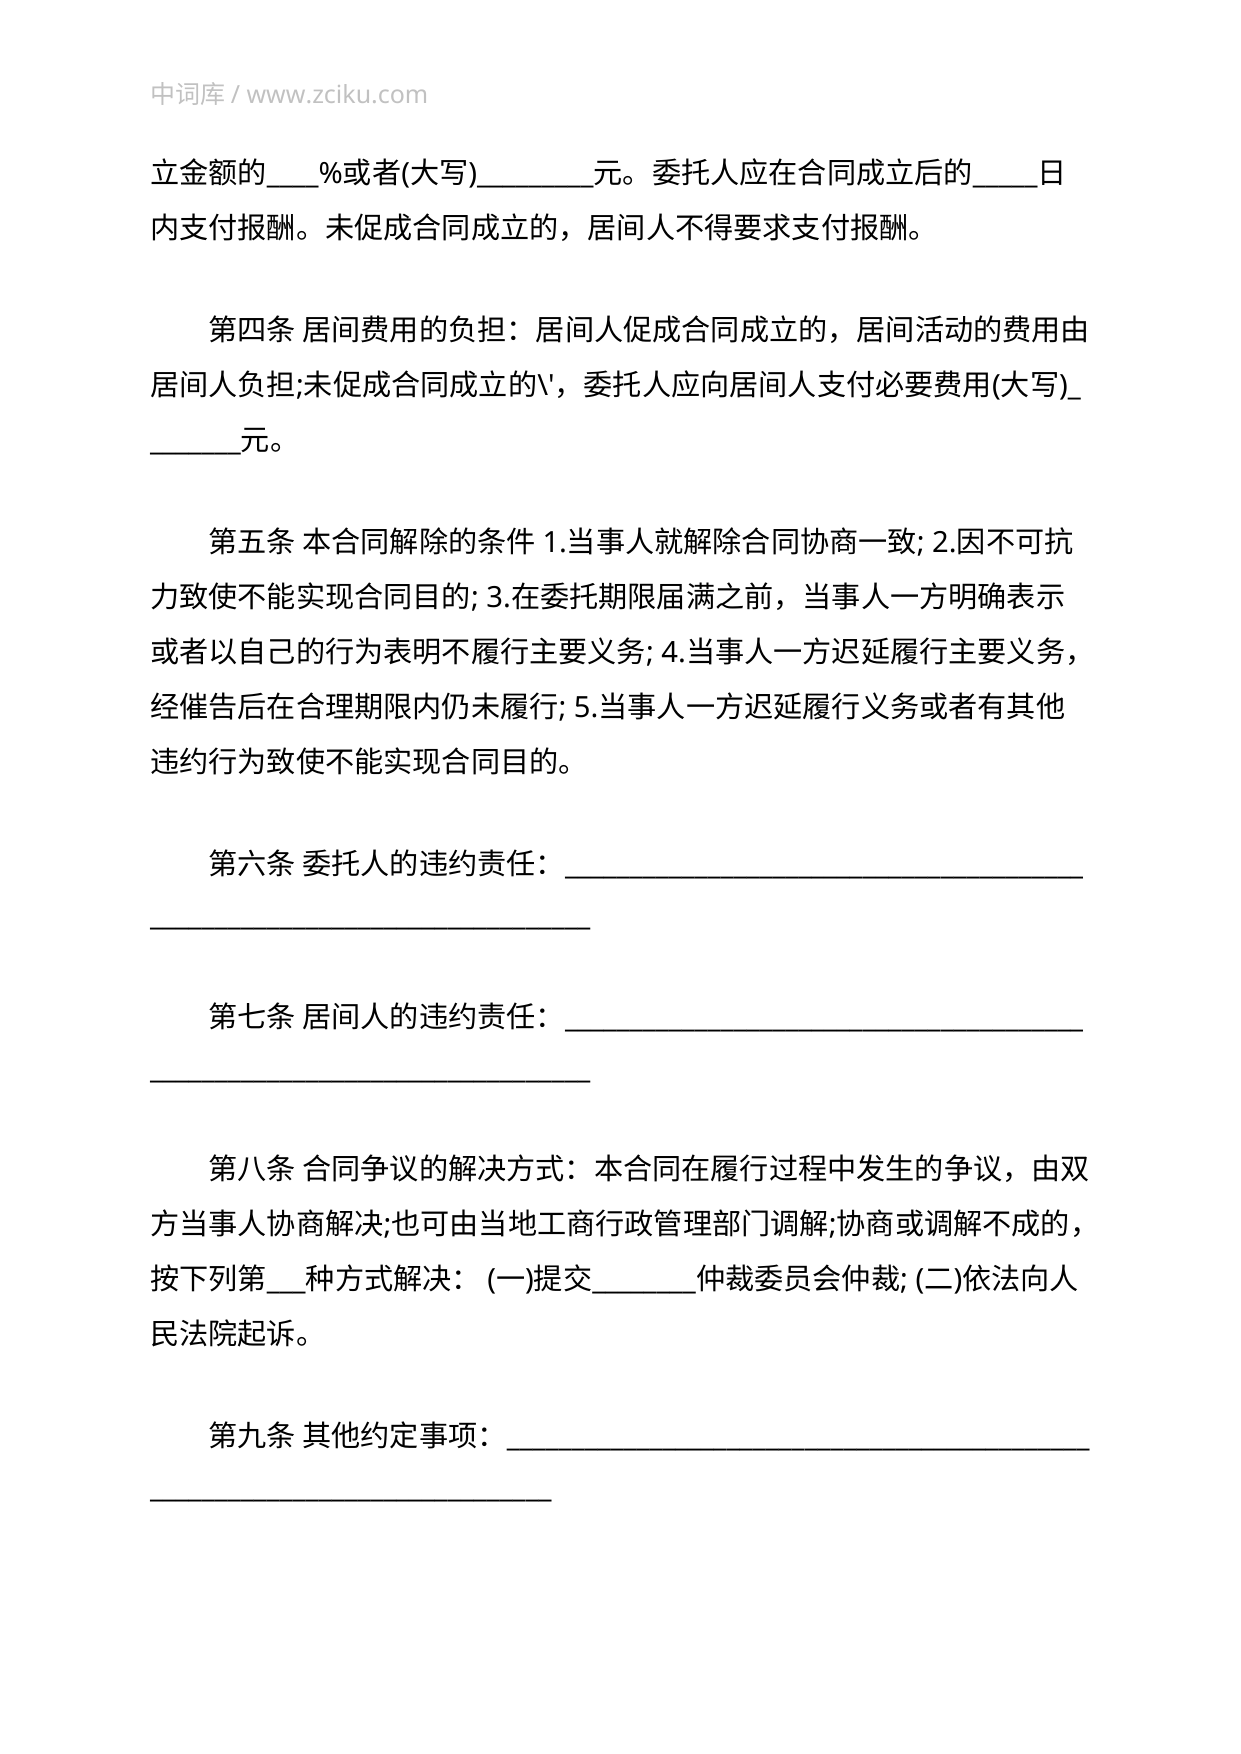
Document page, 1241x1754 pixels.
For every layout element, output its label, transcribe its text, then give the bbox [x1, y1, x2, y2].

text 第七条 居间人的违约责任：__________________________________________________________________________ [150, 993, 1090, 1087]
text 第八条 合同争议的解决方式：本合同在履行过程中发生的争议，由双方当事人协商解决;也可由当地工商行政管理部门调解;协商或调解不成的，按下列第___种方式解决： (一)提交________仲裁委员会仲裁; (二)依法向人民法院起诉。 [150, 1146, 1090, 1353]
text 第九条 其他约定事项：____________________________________________________________________________ [150, 1412, 1090, 1506]
text 第五条 本合同解除的条件 1.当事人就解除合同协商一致; 2.因不可抗力致使不能实现合同目的; 3.在委托期限届满之前，当事人一方明确表示或者以自己的行为表明不履行主要义务; 4.当事人一方迟延履行主要义务，经催告后在合理期限内仍未履行; 5.当事人一方迟延履行义务或者有其他违约行为致使不能实现合同目的。 [150, 519, 1090, 781]
text 第六条 委托人的违约责任：__________________________________________________________________________ [150, 840, 1090, 934]
text 第四条 居间费用的负担：居间人促成合同成立的，居间活动的费用由居间人负担;未促成合同成立的\'，委托人应向居间人支付必要费用(大写)________元。 [150, 307, 1090, 459]
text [150, 150, 1090, 247]
